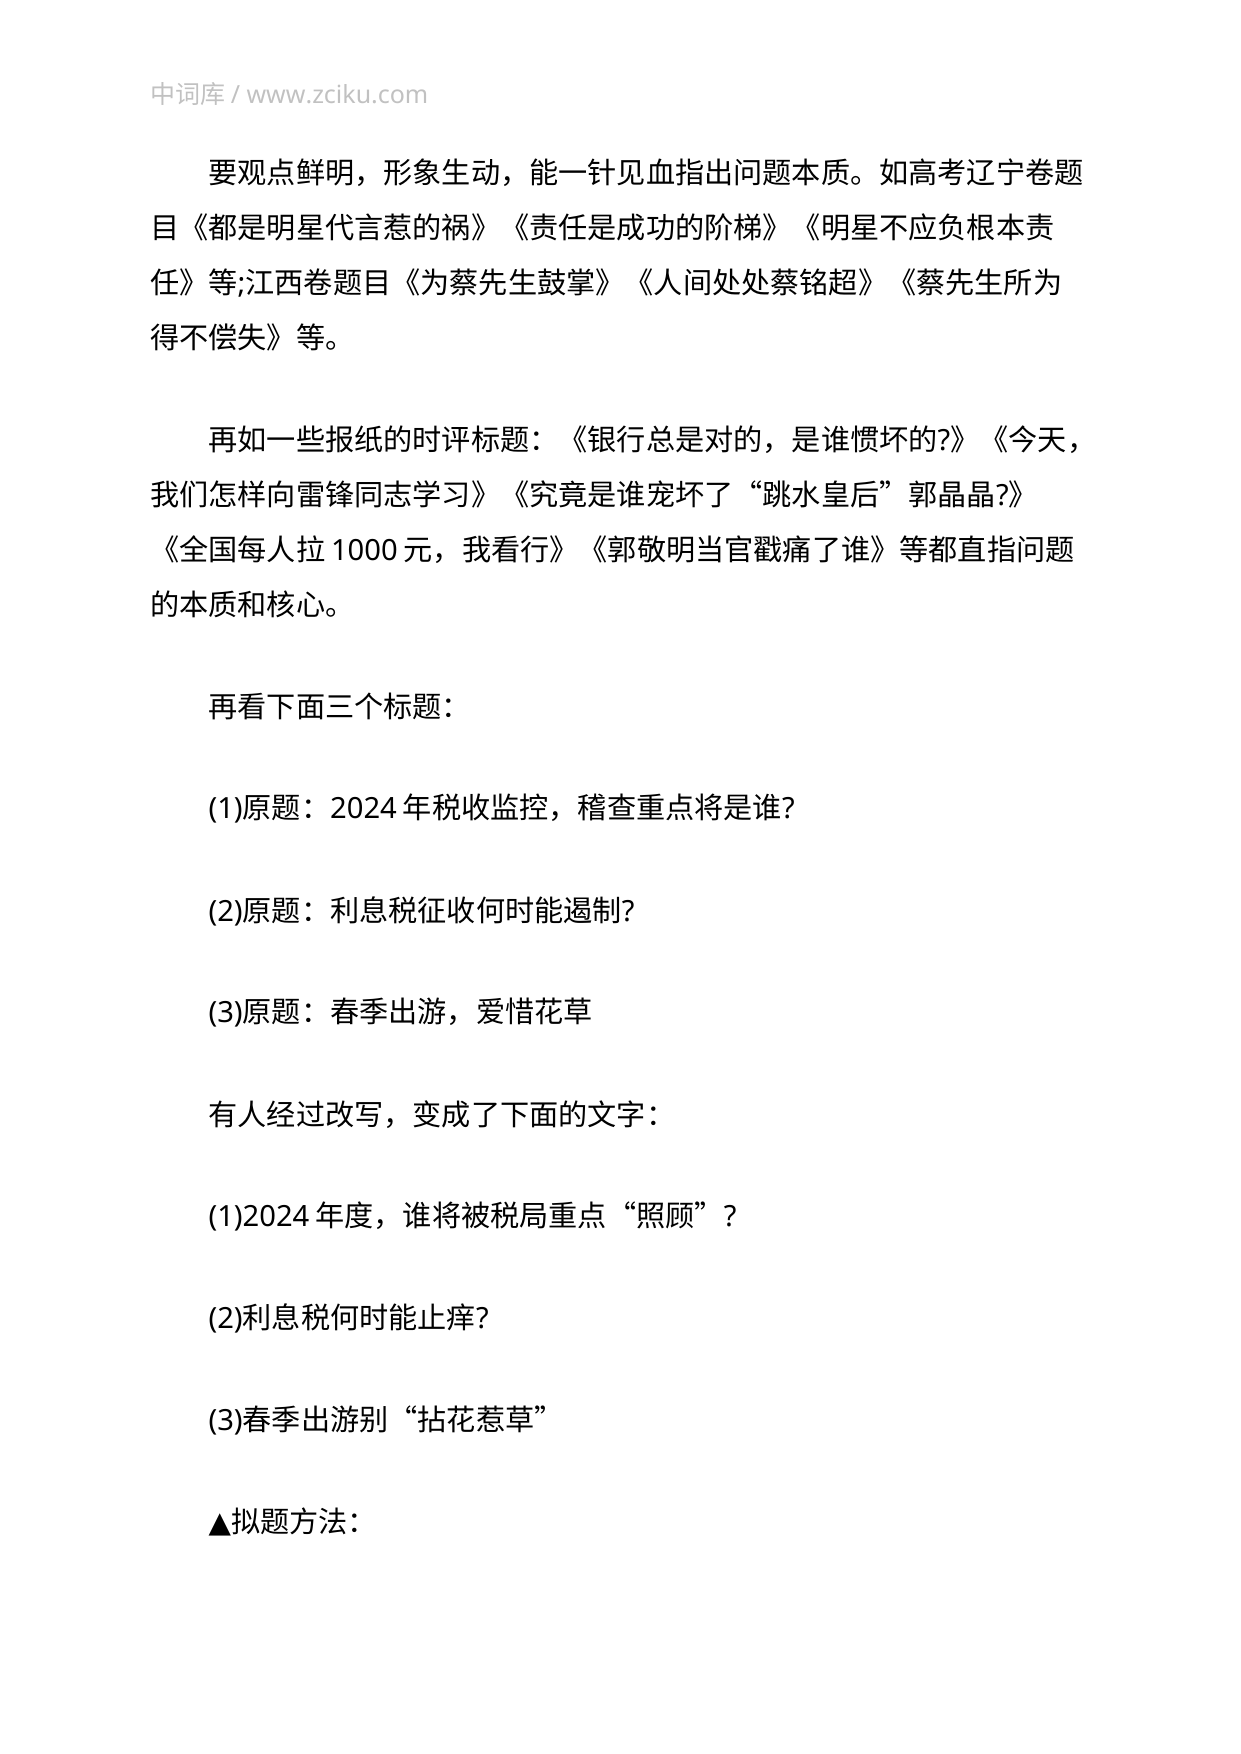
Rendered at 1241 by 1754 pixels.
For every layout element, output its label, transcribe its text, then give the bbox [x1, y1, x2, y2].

text 要观点鲜明，形象生动，能一针见血指出问题本质。如高考辽宁卷题目《都是明星代言惹的祸》《责任是成功的阶梯》《明星不应负根本责任》等;江西卷题目《为蔡先生鼓掌》《人间处处蔡铭超》《蔡先生所为得不偿失》等。 [150, 150, 1090, 357]
text 再如一些报纸的时评标题：《银行总是对的，是谁惯坏的?》《今天，我们怎样向雷锋同志学习》《究竟是谁宠坏了“跳水皇后”郭晶晶?》《全国每人拉1000元，我看行》《郭敬明当官戳痛了谁》等都直指问题的本质和核心。 [150, 417, 1090, 624]
text (3)春季出游别“拈花惹草” [150, 1397, 1090, 1439]
text 有人经过改写，变成了下面的文字： [150, 1091, 1090, 1133]
text (2)原题：利息税征收何时能遏制? [150, 887, 1090, 929]
text (2)利息税何时能止痒? [150, 1295, 1090, 1337]
text 再看下面三个标题： [150, 683, 1090, 726]
text ▲拟题方法： [150, 1499, 1090, 1541]
text (1)原题：2024年税收监控，稽查重点将是谁? [150, 785, 1090, 827]
text (1)2024年度，谁将被税局重点“照顾”? [150, 1193, 1090, 1235]
text (3)原题：春季出游，爱惜花草 [150, 989, 1090, 1031]
